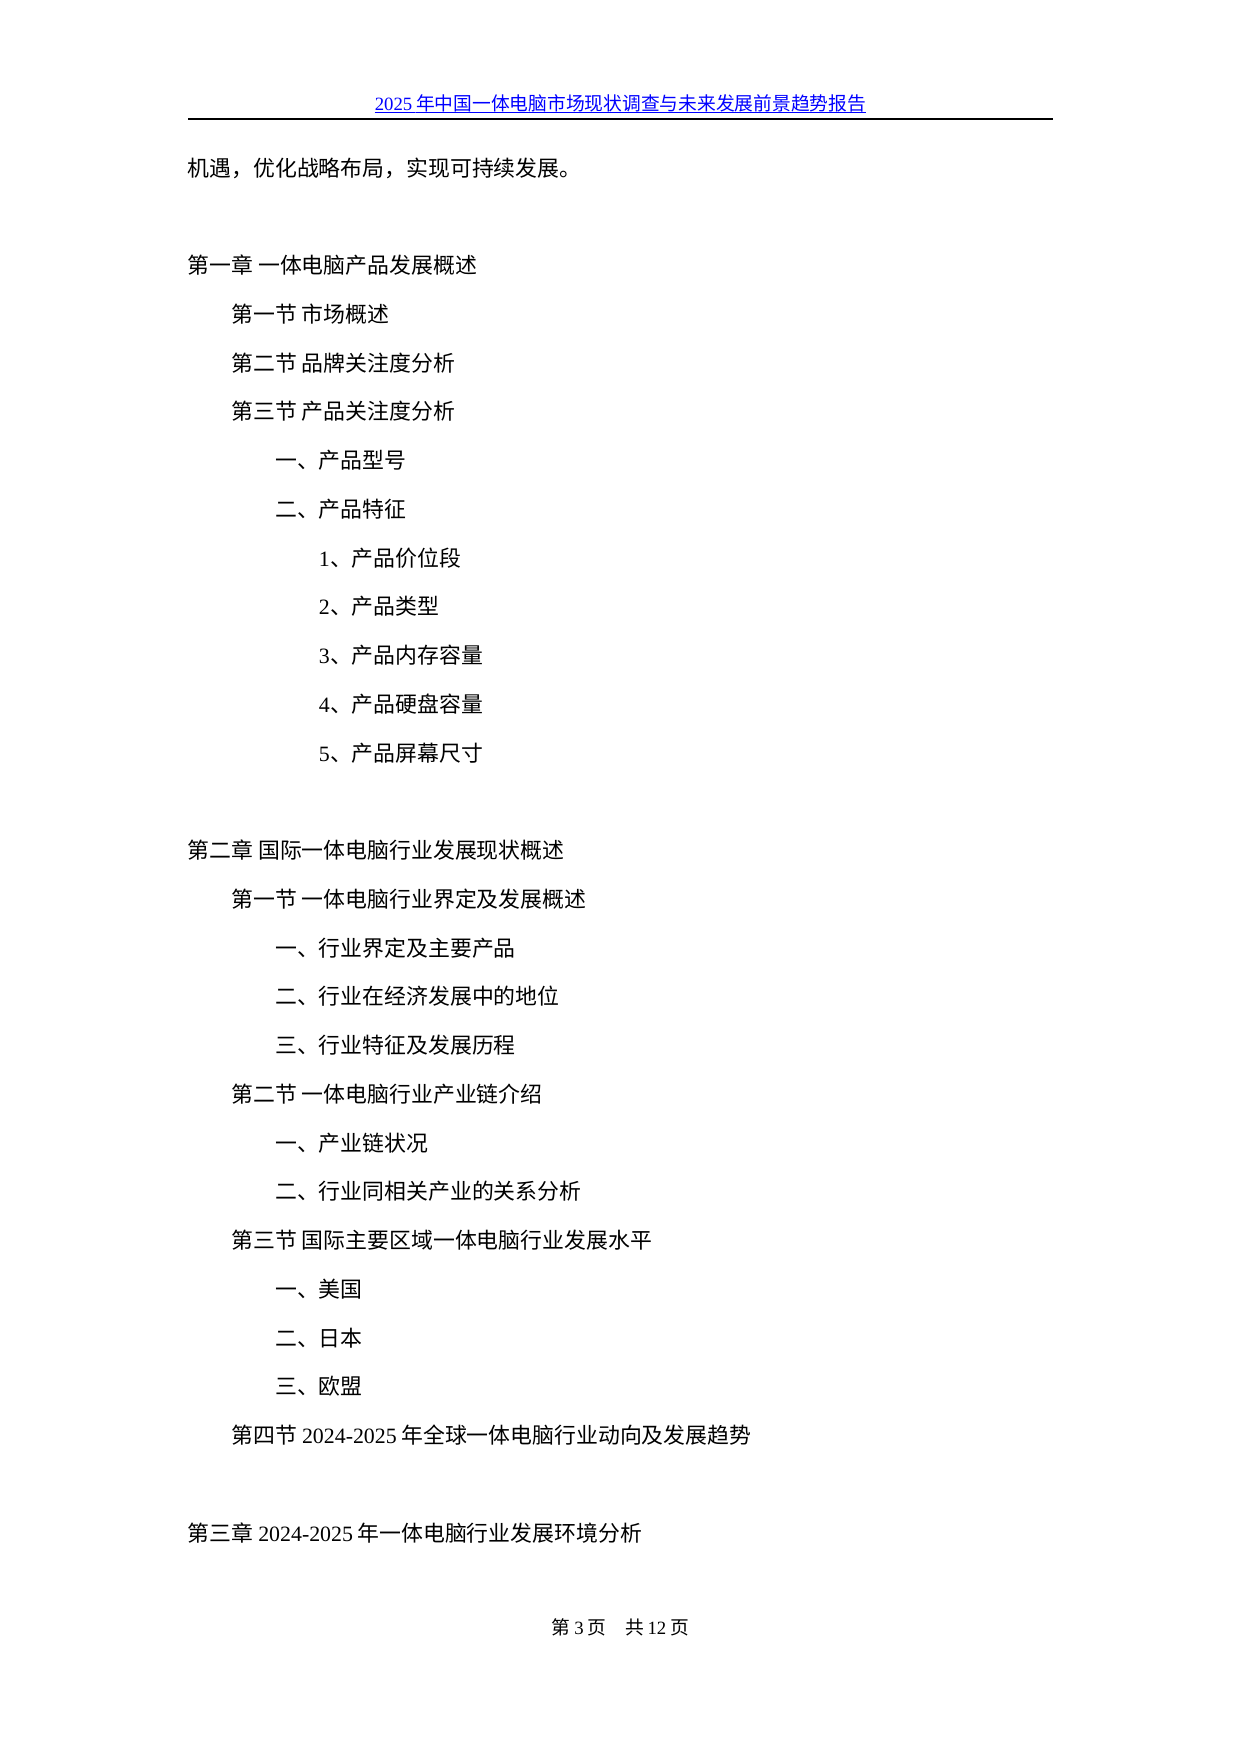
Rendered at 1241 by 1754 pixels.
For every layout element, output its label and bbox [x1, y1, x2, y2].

text [187, 150, 1053, 1548]
